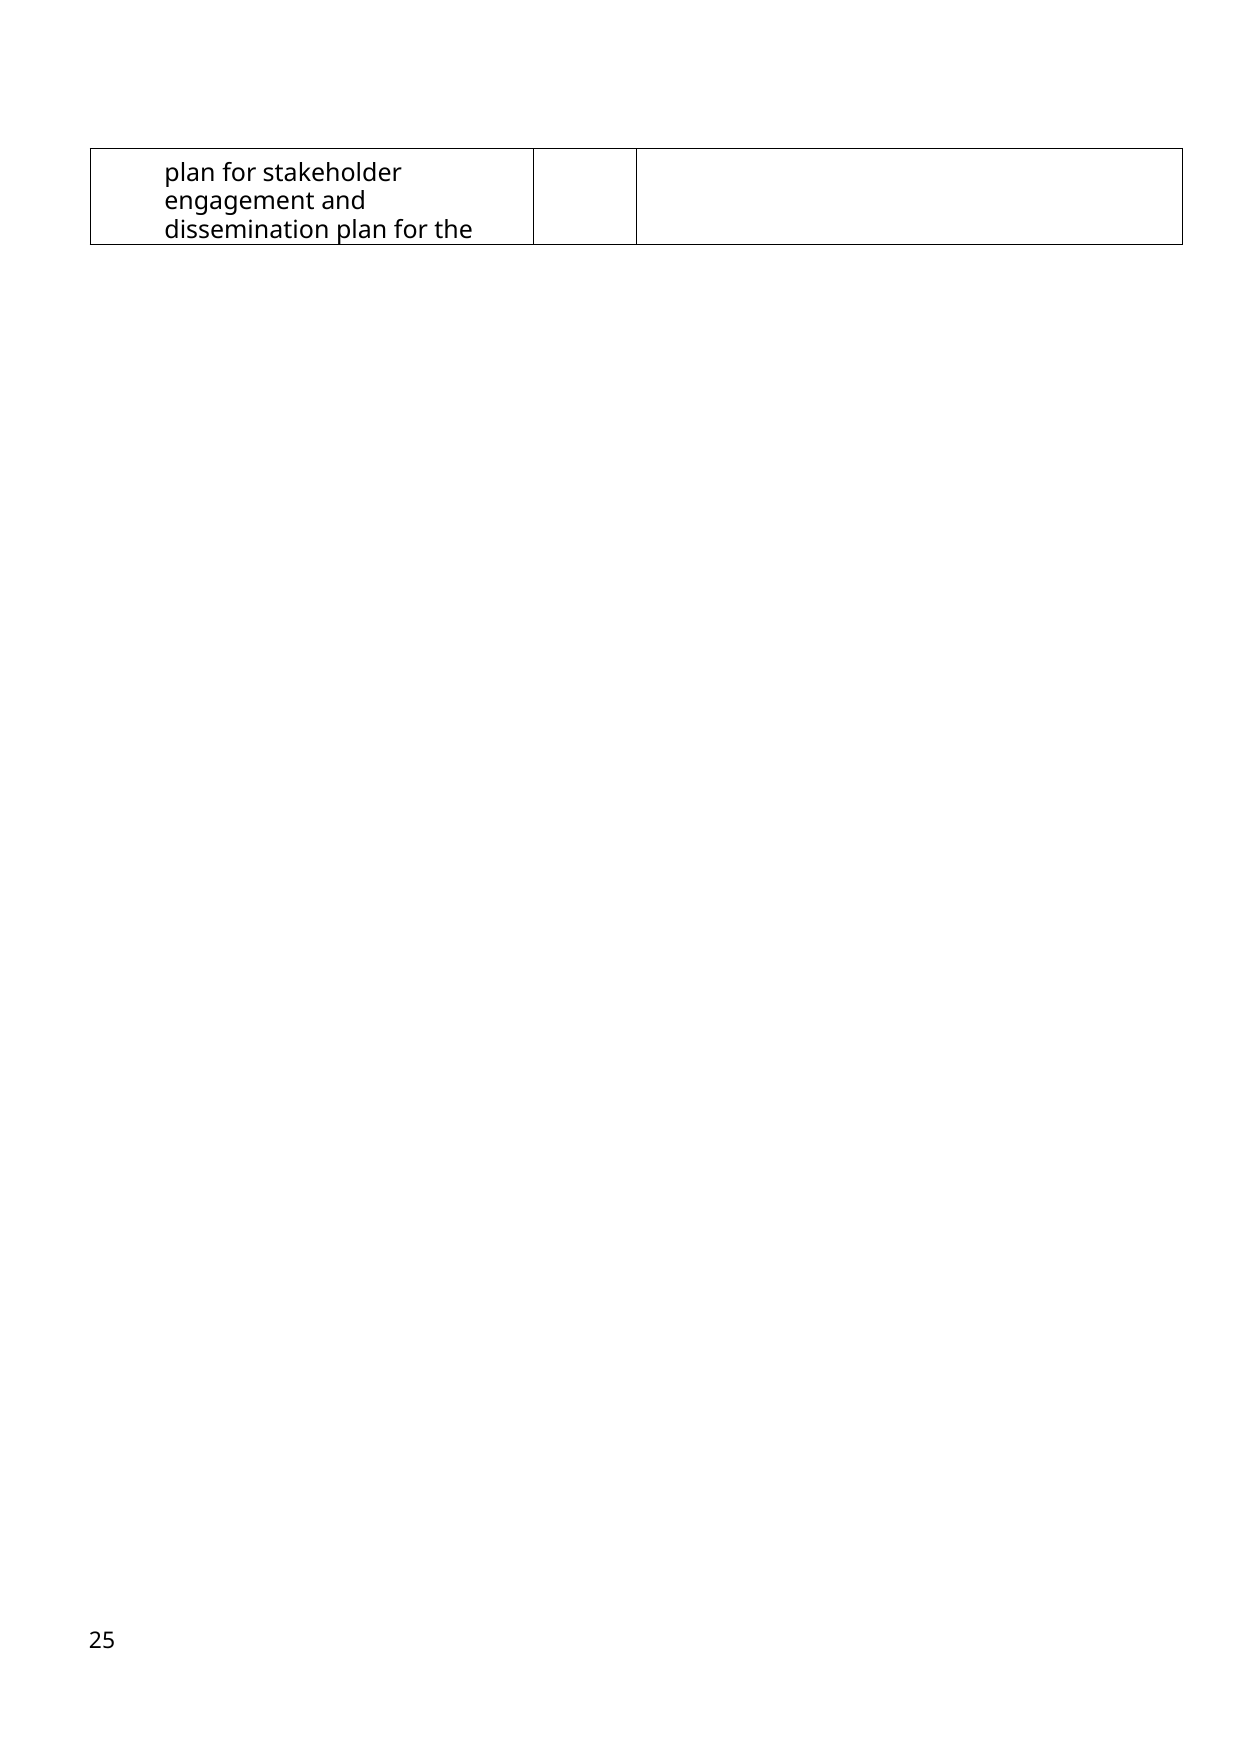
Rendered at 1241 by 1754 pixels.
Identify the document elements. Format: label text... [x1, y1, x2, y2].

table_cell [637, 149, 1182, 244]
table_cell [91, 149, 533, 244]
table_cell 20 [534, 149, 636, 244]
